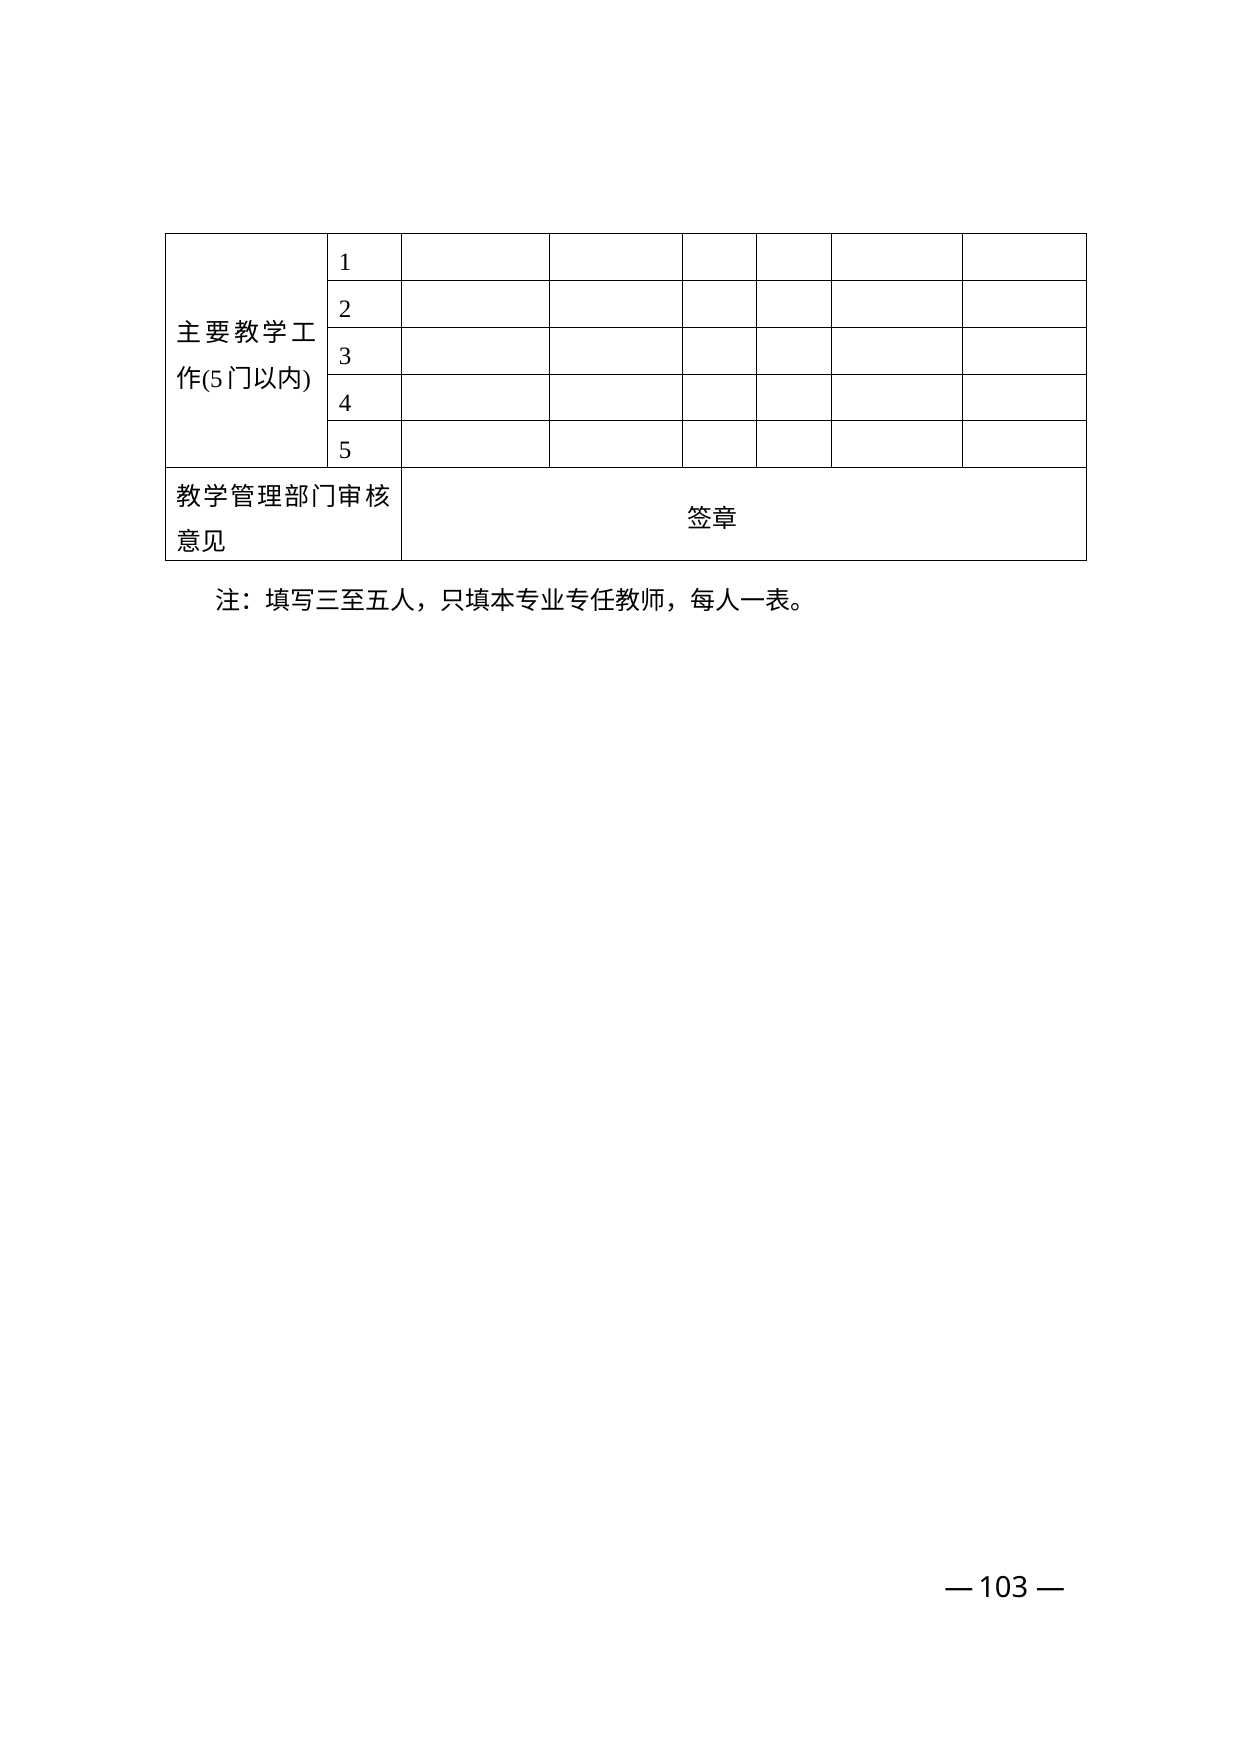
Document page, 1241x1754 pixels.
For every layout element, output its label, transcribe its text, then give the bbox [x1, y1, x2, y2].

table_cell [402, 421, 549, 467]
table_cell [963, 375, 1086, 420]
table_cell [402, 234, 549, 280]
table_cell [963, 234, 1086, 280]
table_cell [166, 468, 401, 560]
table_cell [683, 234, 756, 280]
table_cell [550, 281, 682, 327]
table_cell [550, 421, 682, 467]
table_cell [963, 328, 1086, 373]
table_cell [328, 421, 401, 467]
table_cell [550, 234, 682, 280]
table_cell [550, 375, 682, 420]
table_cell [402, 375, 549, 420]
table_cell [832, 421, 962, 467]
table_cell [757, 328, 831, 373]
text 注：填写三至五人，只填本专业专任教师，每人一表。 [165, 561, 1087, 621]
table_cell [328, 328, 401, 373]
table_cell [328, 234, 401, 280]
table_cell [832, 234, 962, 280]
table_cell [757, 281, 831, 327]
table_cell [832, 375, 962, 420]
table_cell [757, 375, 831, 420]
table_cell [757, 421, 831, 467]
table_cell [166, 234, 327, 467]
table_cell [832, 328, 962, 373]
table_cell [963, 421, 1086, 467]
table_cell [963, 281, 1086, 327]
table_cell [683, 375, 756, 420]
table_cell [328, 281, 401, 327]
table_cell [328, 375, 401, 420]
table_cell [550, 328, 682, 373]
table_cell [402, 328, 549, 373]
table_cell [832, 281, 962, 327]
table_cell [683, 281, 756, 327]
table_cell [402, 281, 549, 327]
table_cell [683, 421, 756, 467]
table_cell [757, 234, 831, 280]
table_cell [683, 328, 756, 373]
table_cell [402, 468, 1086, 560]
